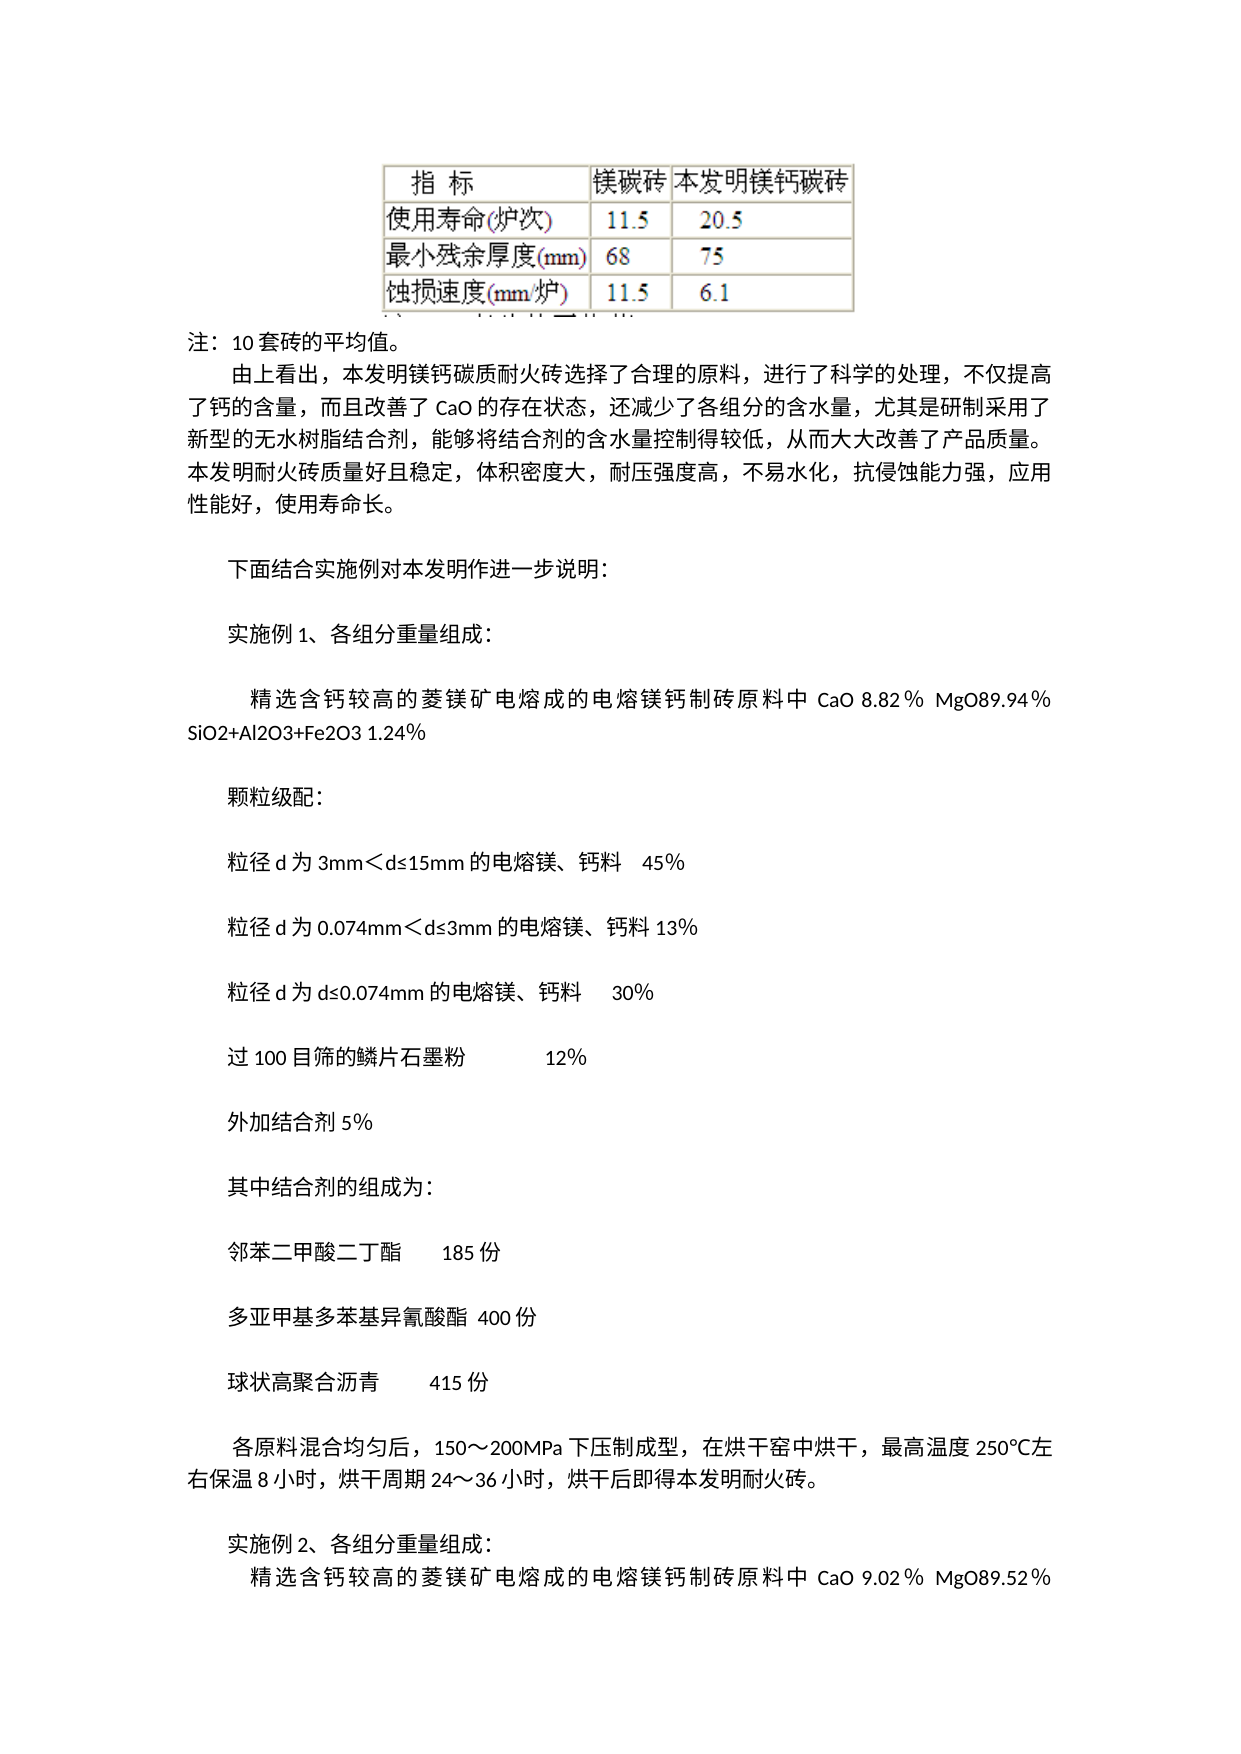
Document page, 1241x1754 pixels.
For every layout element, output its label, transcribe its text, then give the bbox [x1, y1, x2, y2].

text 外加结合剂5％ [187, 1104, 1053, 1137]
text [187, 1559, 1053, 1592]
text 粒径d为d≤0.074mm的电熔镁、钙料 30％ [187, 974, 1053, 1007]
text 多亚甲基多苯基异氰酸酯 400份 [187, 1299, 1053, 1332]
text 颗粒级配： [187, 779, 1053, 812]
text 球状高聚合沥青 415份 [187, 1364, 1053, 1397]
text 实施例2、各组分重量组成： [187, 1527, 1053, 1559]
text 过100目筛的鳞片石墨粉 12％ [187, 1039, 1053, 1072]
text 精选含钙较高的菱镁矿电熔成的电熔镁钙制砖原料中CaO 8.82％ MgO89.94％ SiO2+Al2O3+Fe2O3 1.24％ [187, 682, 1053, 747]
text 粒径d为3mm＜d≤15mm的电熔镁、钙料 45％ [187, 844, 1053, 877]
text 由上看出，本发明镁钙碳质耐火砖选择了合理的原料，进行了科学的处理，不仅提高了钙的含量，而且改善了CaO的存在状态，还减少了各组分的含水量，尤其是研制采用了新型的无水树脂结合剂，能够将结合剂的含水量控制得较低，从而大大改善了产品质量。本发明耐火砖质量好且稳定，体积密度大，耐压强度高，不易水化，抗侵蚀能力强，应用性能好，使用寿命长。 [187, 357, 1053, 519]
text 下面结合实施例对本发明作进一步说明： [187, 552, 1053, 584]
text 粒径d为0.074mm＜d≤3mm的电熔镁、钙料 13％ [187, 909, 1053, 942]
text 其中结合剂的组成为： [187, 1169, 1053, 1202]
text 各原料混合均匀后，150～200MPa下压制成型，在烘干窑中烘干，最高温度250℃左右保温8小时，烘干周期24～36小时，烘干后即得本发明耐火砖。 [187, 1429, 1053, 1494]
text 注：10套砖的平均值。 [187, 324, 1053, 357]
text 实施例1、各组分重量组成： [187, 617, 1053, 649]
picture [379, 162, 861, 317]
text 邻苯二甲酸二丁酯 185份 [187, 1234, 1053, 1267]
